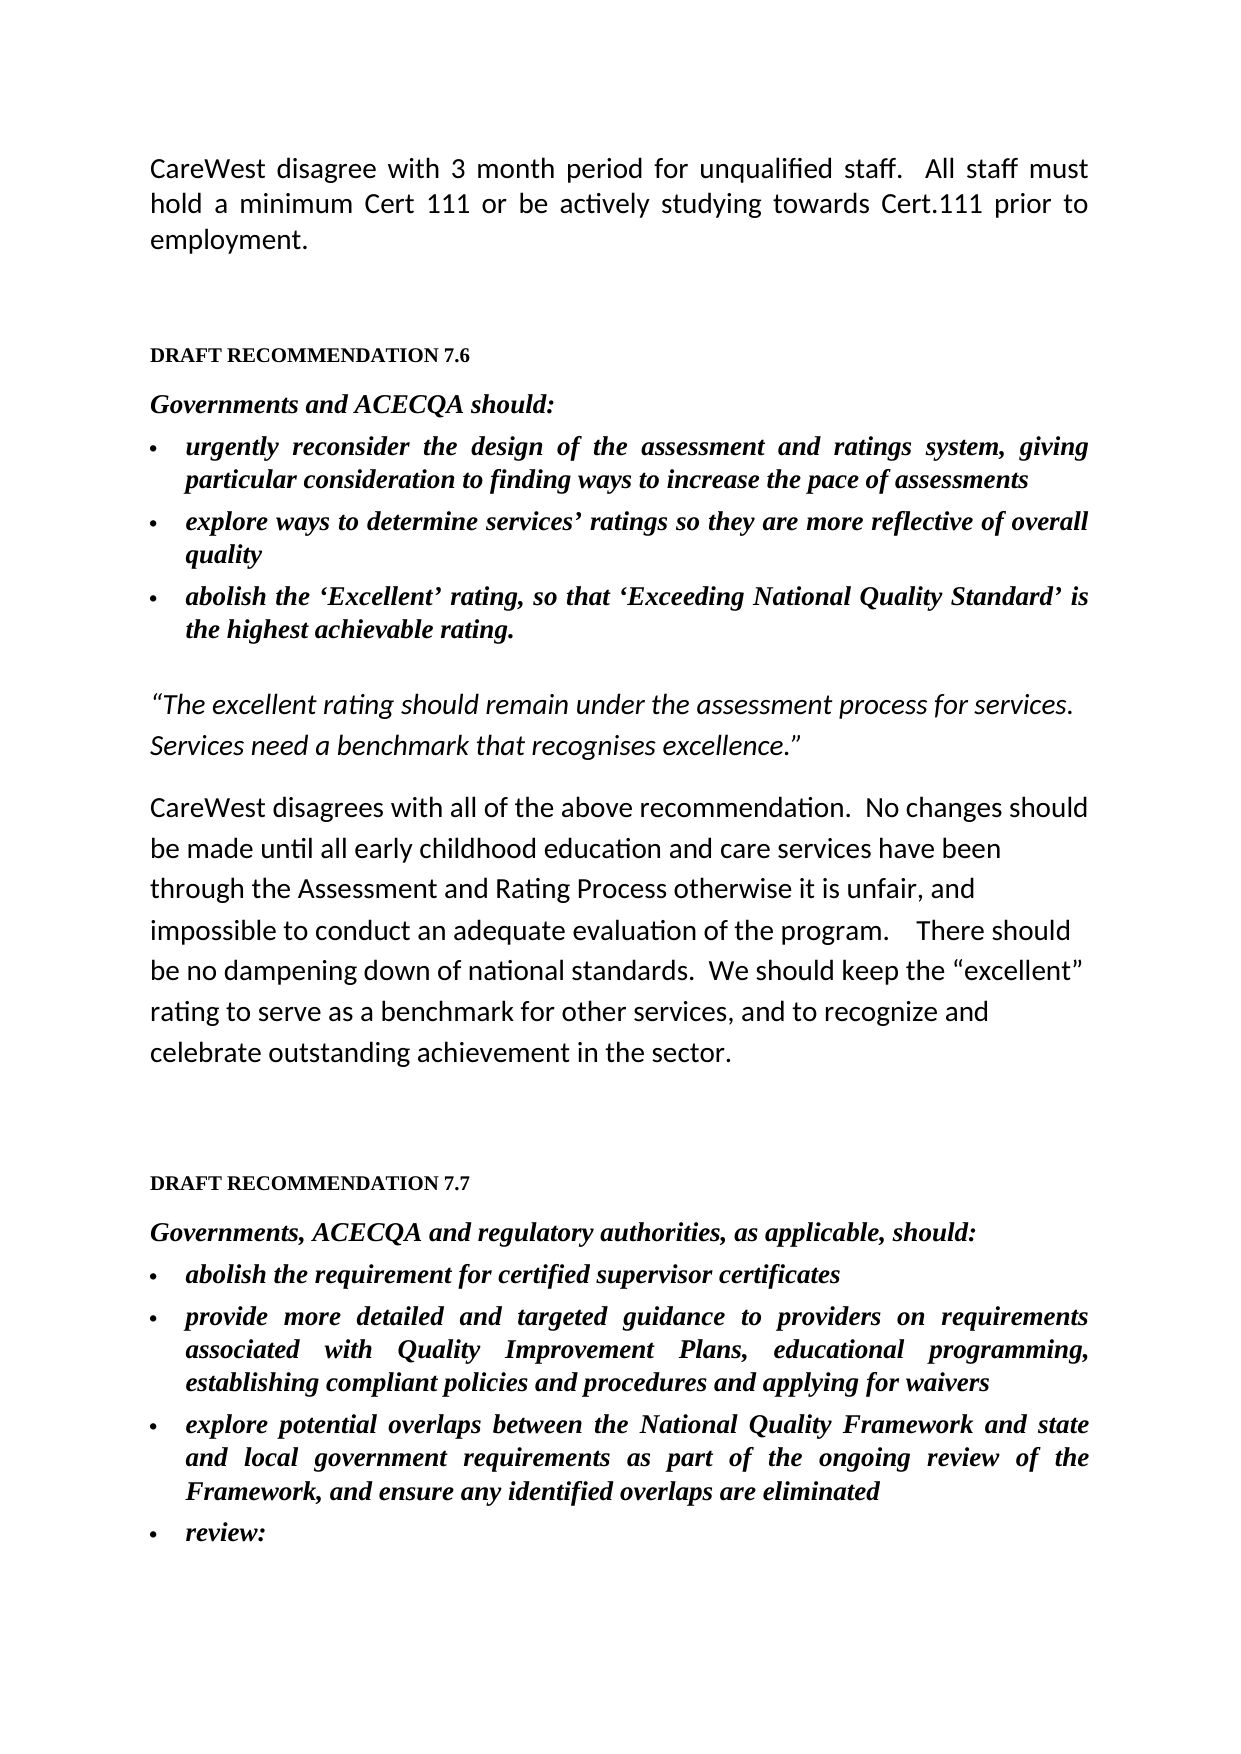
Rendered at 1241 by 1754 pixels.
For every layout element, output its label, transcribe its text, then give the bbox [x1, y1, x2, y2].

text explore potential overlaps between the National Quality Framework and state and local government requirements as part of the ongoing review of the Framework, and ensure any identified overlaps are eliminated [150, 1406, 1090, 1506]
text CareWest disagrees with all of the above recommendation. No changes should be made until all early childhood education and care services have been through the Assessment and Rating Process otherwise it is unfair, and impossible to conduct an adequate evaluation of the program. There should be no dampening down of national standards. We should keep the “excellent” rating to serve as a benchmark for other services, and to recognize and celebrate outstanding achievement in the sector. [150, 789, 1090, 1070]
text provide more detailed and targeted guidance to providers on requirements associated with Quality Improvement Plans, educational programming, establishing compliant policies and procedures and applying for waivers [150, 1297, 1090, 1397]
text Governments, ACECQA and regulatory authorities, as applicable, should: [150, 1214, 1090, 1247]
text CareWest disagree with 3 month period for unqualified staff. All staff must hold a minimum Cert 111 or be actively studying towards Cert.111 prior to employment. [150, 150, 1090, 257]
title draft Recommendation 7.7 [150, 1162, 1090, 1195]
title draft Recommendation 7.6 [150, 334, 1090, 367]
text abolish the requirement for certified supervisor certificates [150, 1256, 1090, 1289]
text urgently reconsider the design of the assessment and ratings system, giving particular consideration to finding ways to increase the pace of assessments [150, 428, 1090, 494]
text explore ways to determine services’ ratings so they are more reflective of overall quality [150, 503, 1090, 569]
text Governments and ACECQA should: [150, 386, 1090, 419]
text review: [150, 1514, 1090, 1547]
text abolish the ‘Excellent’ rating, so that ‘Exceeding National Quality Standard’ is the highest achievable rating. [150, 578, 1090, 644]
text “The excellent rating should remain under the assessment process for services. Services need a benchmark that recognises excellence.” [150, 686, 1090, 763]
